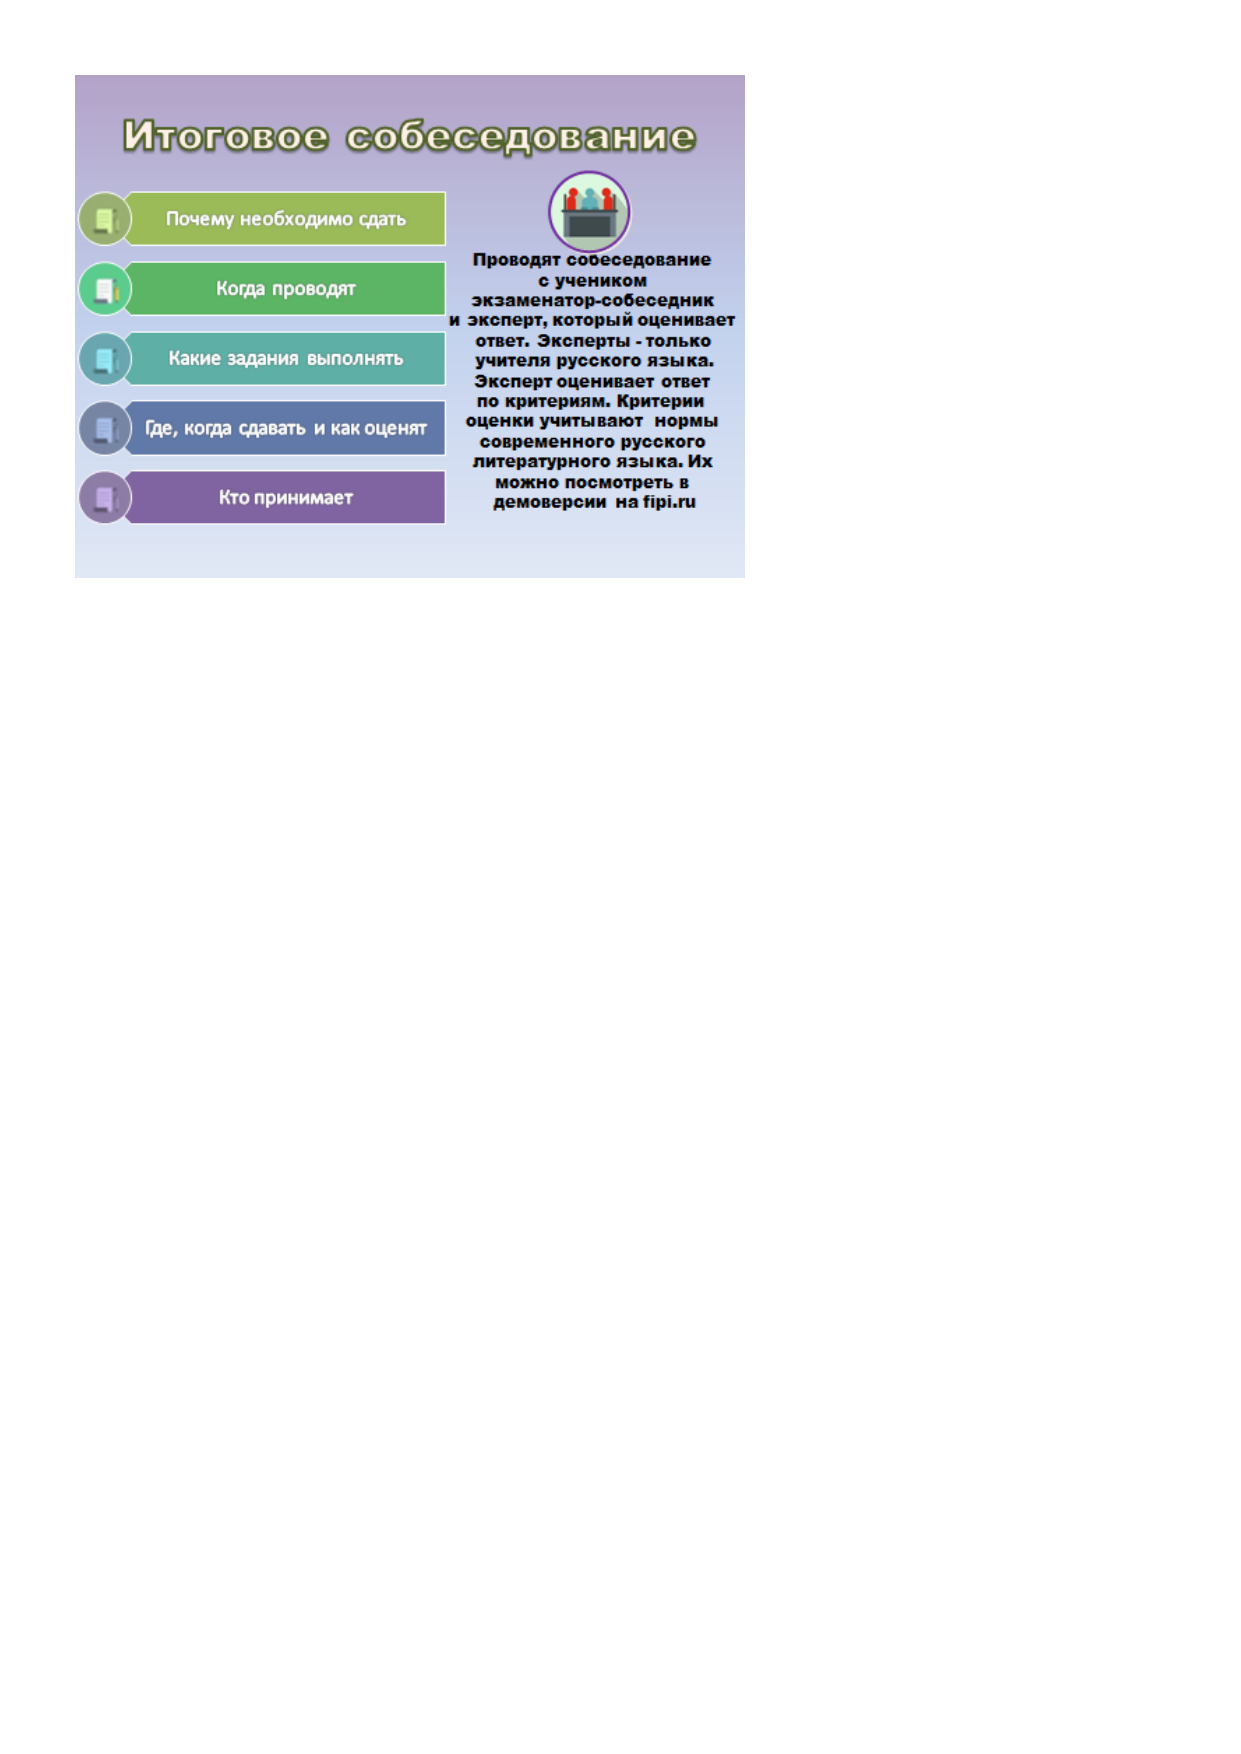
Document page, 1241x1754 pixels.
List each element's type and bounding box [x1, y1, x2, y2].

picture [75, 75, 745, 578]
